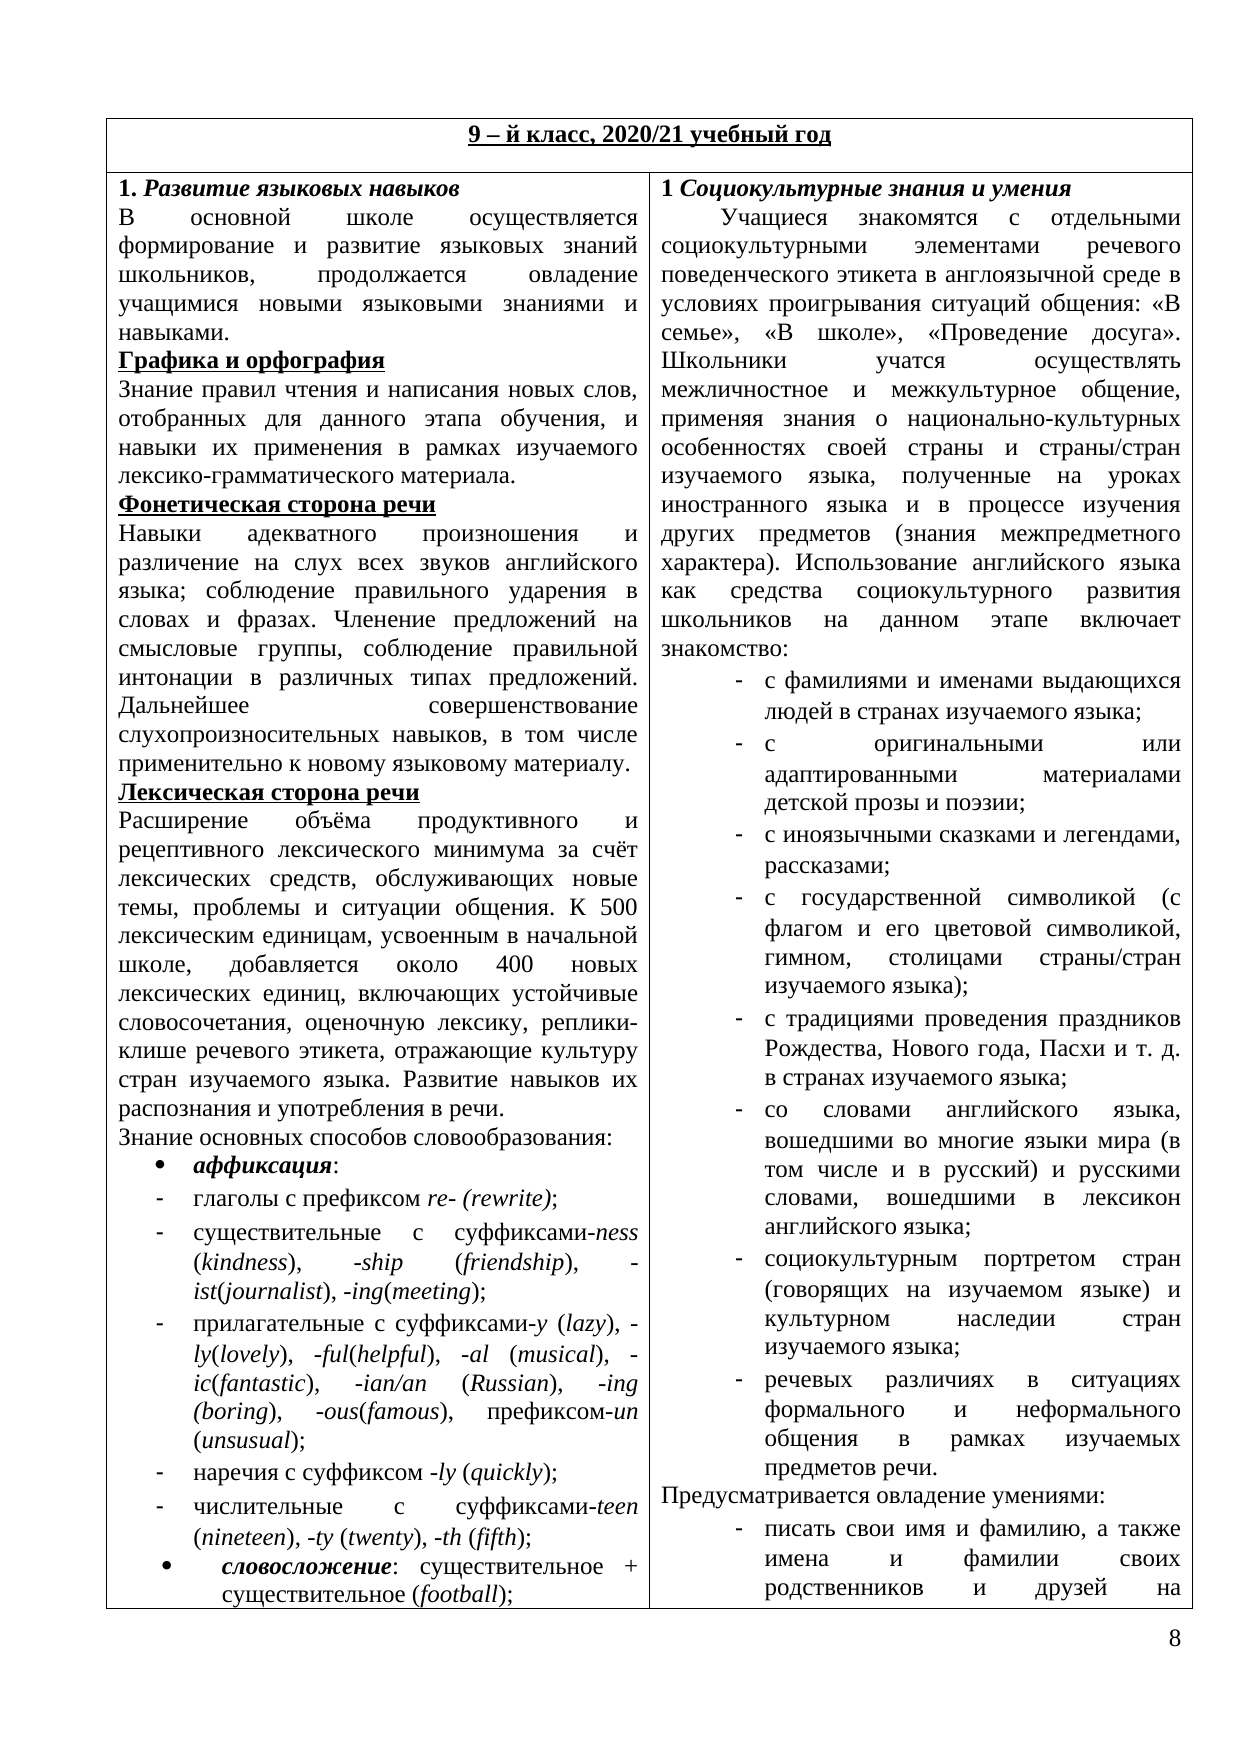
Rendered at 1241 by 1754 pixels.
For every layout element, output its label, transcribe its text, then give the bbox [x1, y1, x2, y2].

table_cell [107, 173, 649, 1608]
table_cell 9 – й класс, 2020/21 учебный год [107, 119, 1192, 172]
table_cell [650, 173, 1192, 1608]
